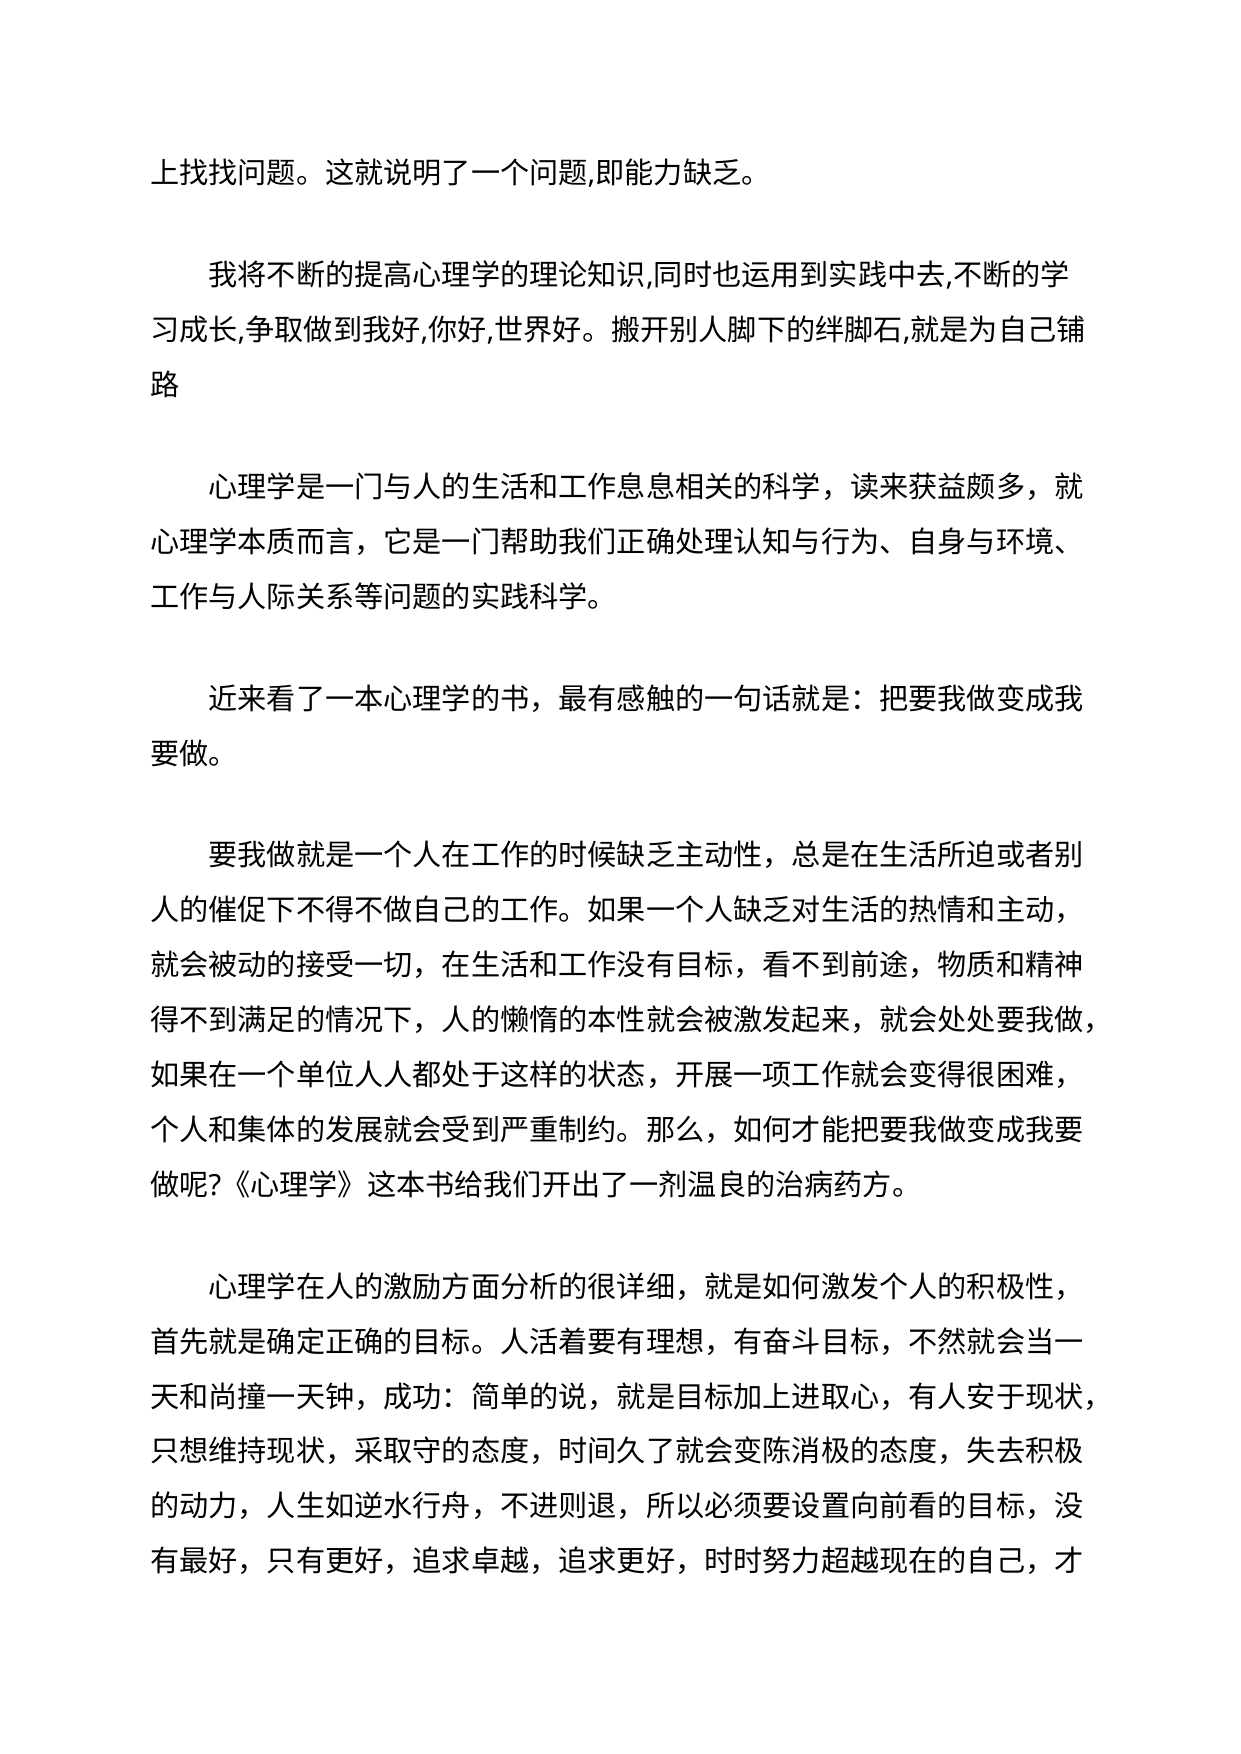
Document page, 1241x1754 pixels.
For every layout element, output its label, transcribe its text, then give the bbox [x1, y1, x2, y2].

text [150, 150, 1090, 192]
text 近来看了一本心理学的书，最有感触的一句话就是：把要我做变成我要做。 [150, 675, 1090, 772]
text 要我做就是一个人在工作的时候缺乏主动性，总是在生活所迫或者别人的催促下不得不做自己的工作。如果一个人缺乏对生活的热情和主动，就会被动的接受一切，在生活和工作没有目标，看不到前途，物质和精神得不到满足的情况下，人的懒惰的本性就会被激发起来，就会处处要我做，如果在一个单位人人都处于这样的状态，开展一项工作就会变得很困难，个人和集体的发展就会受到严重制约。那么，如何才能把要我做变成我要做呢?《心理学》这本书给我们开出了一剂温良的治病药方。 [150, 832, 1090, 1204]
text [150, 1263, 1090, 1580]
text 我将不断的提高心理学的理论知识,同时也运用到实践中去,不断的学习成长,争取做到我好,你好,世界好。搬开别人脚下的绊脚石,就是为自己铺路 [150, 252, 1090, 404]
text 心理学是一门与人的生活和工作息息相关的科学，读来获益颇多，就心理学本质而言，它是一门帮助我们正确处理认知与行为、自身与环境、工作与人际关系等问题的实践科学。 [150, 464, 1090, 616]
